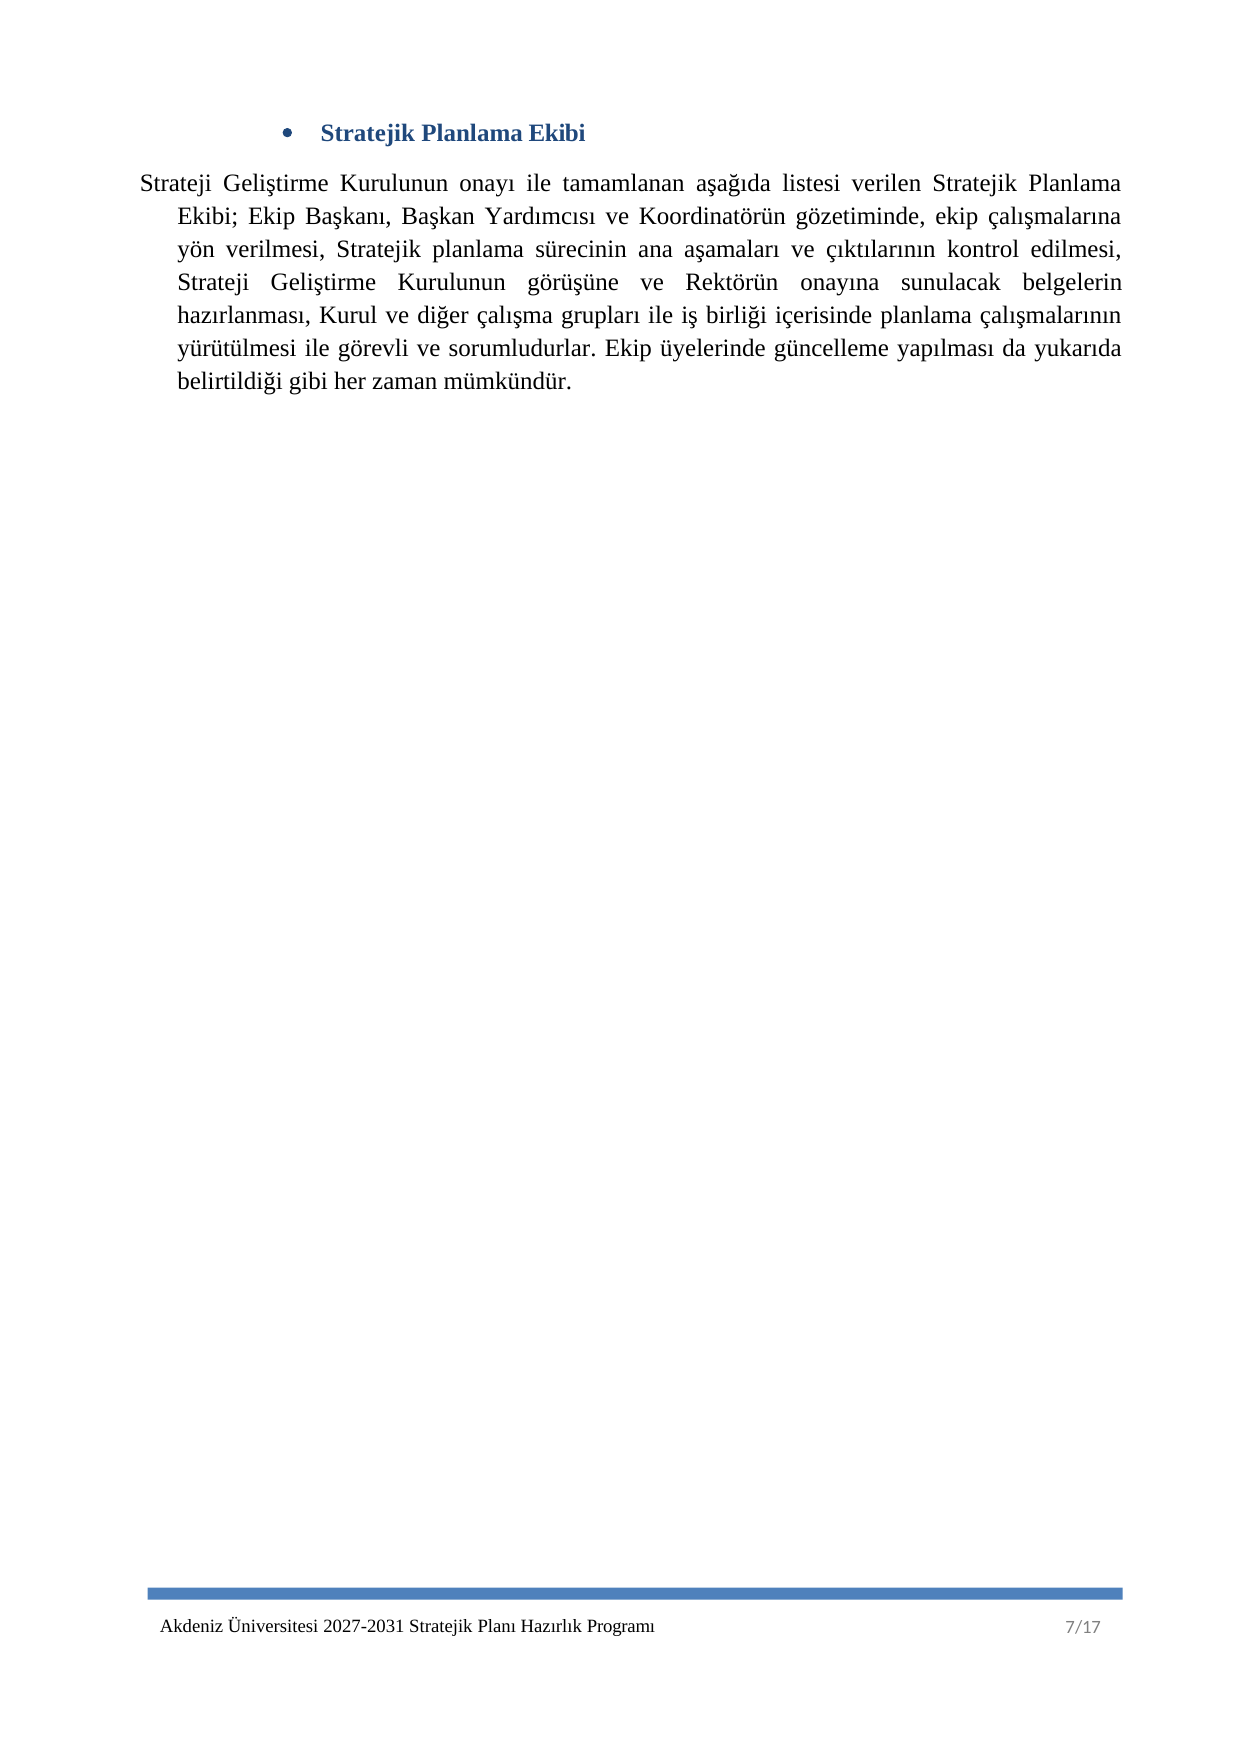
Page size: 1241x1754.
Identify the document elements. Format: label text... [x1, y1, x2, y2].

list Stratejik Planlama Ekibi [283, 118, 1137, 147]
text Strateji Geliştirme Kurulunun onayı ile tamamlanan aşağıda listesi verilen Stratejik Planlama Ekibi; Ekip Başkanı, Başkan Yardımcısı ve Koordinatörün gözetiminde, ekip çalışmalarına yön verilmesi, Stratejik planlama sürecinin ana aşamaları ve çıktılarının kontrol edilmesi, Strateji Geliştirme Kurulunun görüşüne ve Rektörün onayına sunulacak belgelerin hazırlanması, Kurul ve diğer çalışma grupları ile iş birliği içerisinde planlama çalışmalarının yürütülmesi ile görevli ve sorumludurlar. Ekip üyelerinde güncelleme yapılması da yukarıda belirtildiği gibi her zaman mümkündür. [139, 168, 1122, 394]
